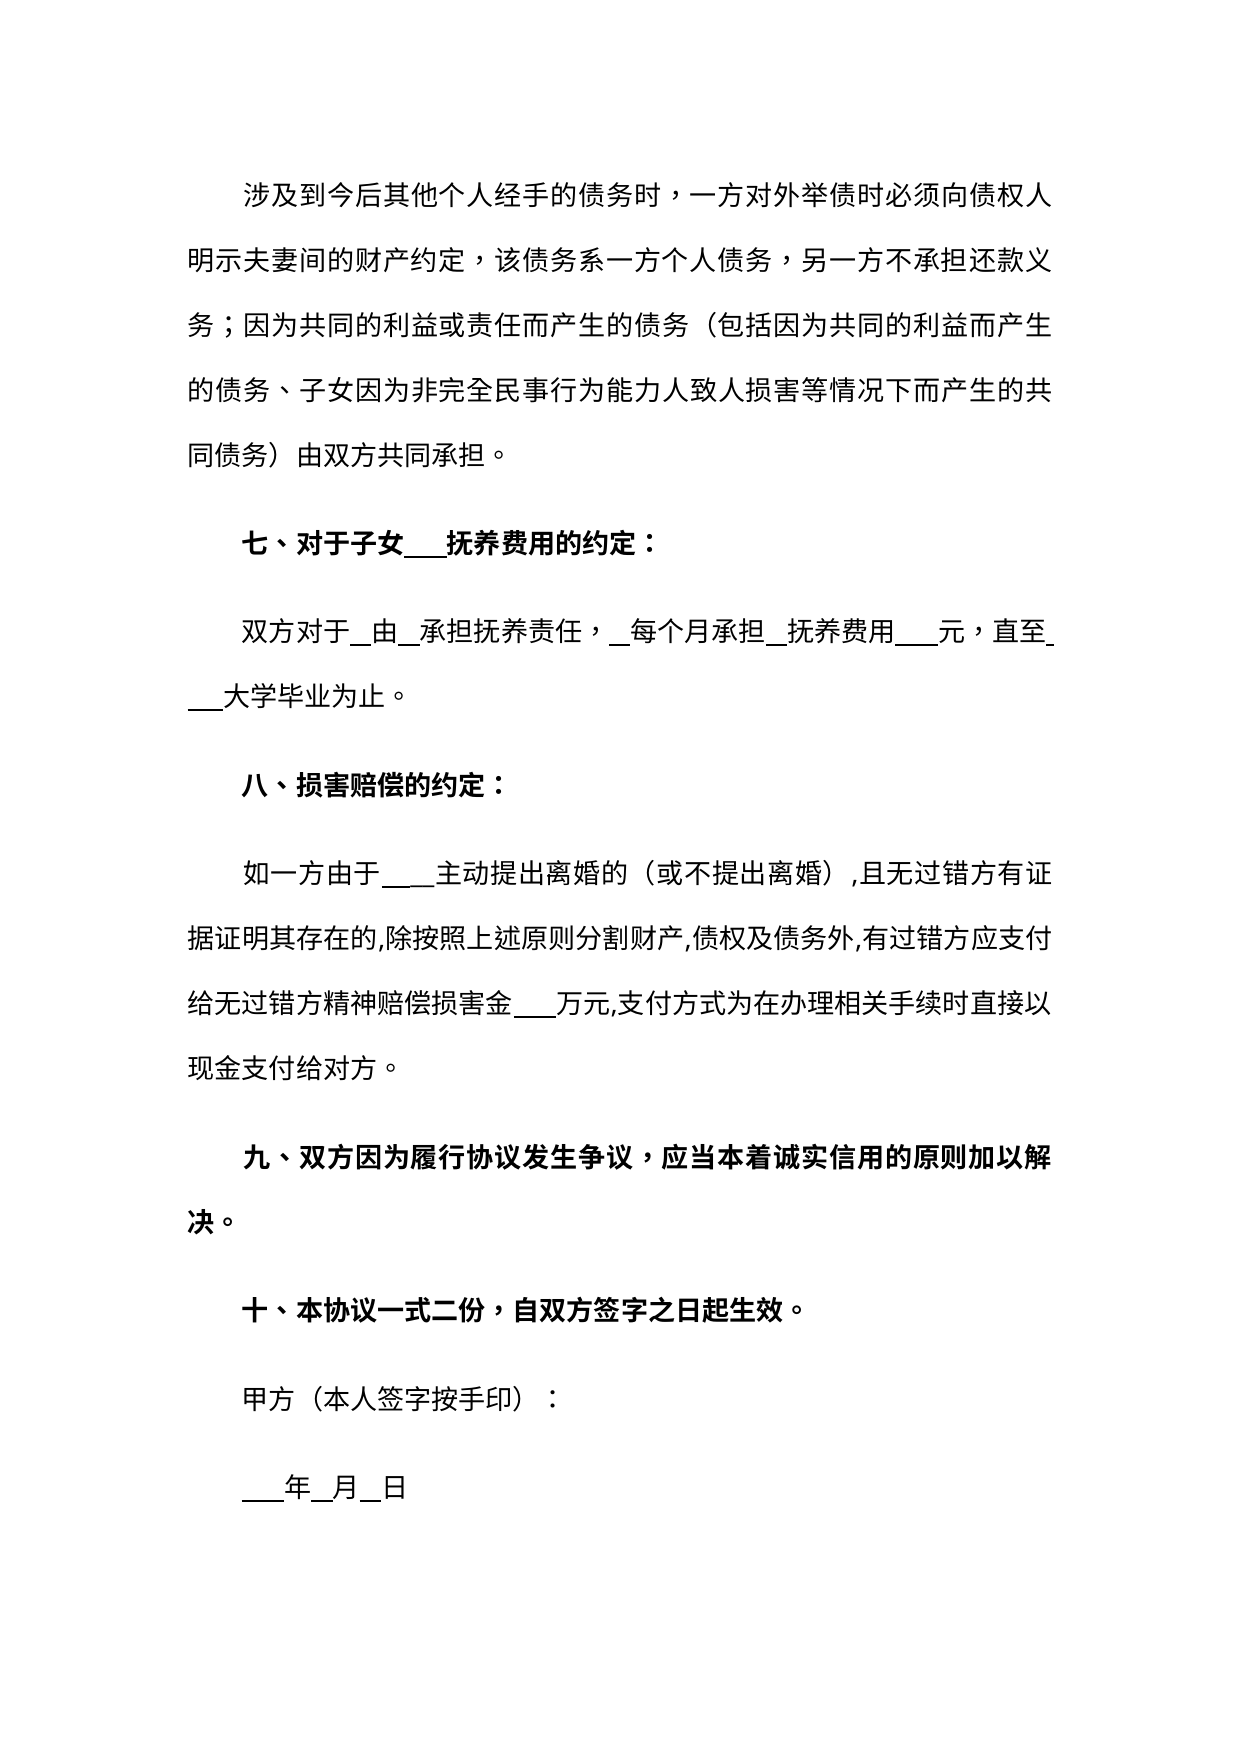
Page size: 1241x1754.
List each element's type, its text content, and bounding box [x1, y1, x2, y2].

text 年 月 日 [187, 1454, 1053, 1519]
text 八、损害赔偿的约定： [187, 752, 1053, 817]
text 涉及到今后其他个人经手的债务时，一方对外举债时必须向债权人明示夫妻间的财产约定，该债务系一方个人债务，另一方不承担还款义务；因为共同的利益或责任而产生的债务（包括因为共同的利益而产生的债务、子女因为非完全民事行为能力人致人损害等情况下而产生的共同债务）由双方共同承担。 [187, 162, 1053, 487]
text 九、双方因为履行协议发生争议，应当本着诚实信用的原则加以解决。 [187, 1124, 1053, 1254]
text 如一方由于 __主动提出离婚的（或不提出离婚）,且无过错方有证据证明其存在的,除按照上述原则分割财产,债权及债务外,有过错方应支付给无过错方精神赔偿损害金 万元,支付方式为在办理相关手续时直接以现金支付给对方。 [187, 841, 1053, 1101]
text 甲方（本人签字按手印）： [187, 1366, 1053, 1431]
text 双方对于 由 承担抚养责任， 每个月承担 抚养费用 元，直至 大学毕业为止。 [187, 599, 1053, 729]
text 十、本协议一式二份，自双方签字之日起生效。 [187, 1278, 1053, 1343]
text 七、对于子女 抚养费用的约定： [187, 510, 1053, 575]
